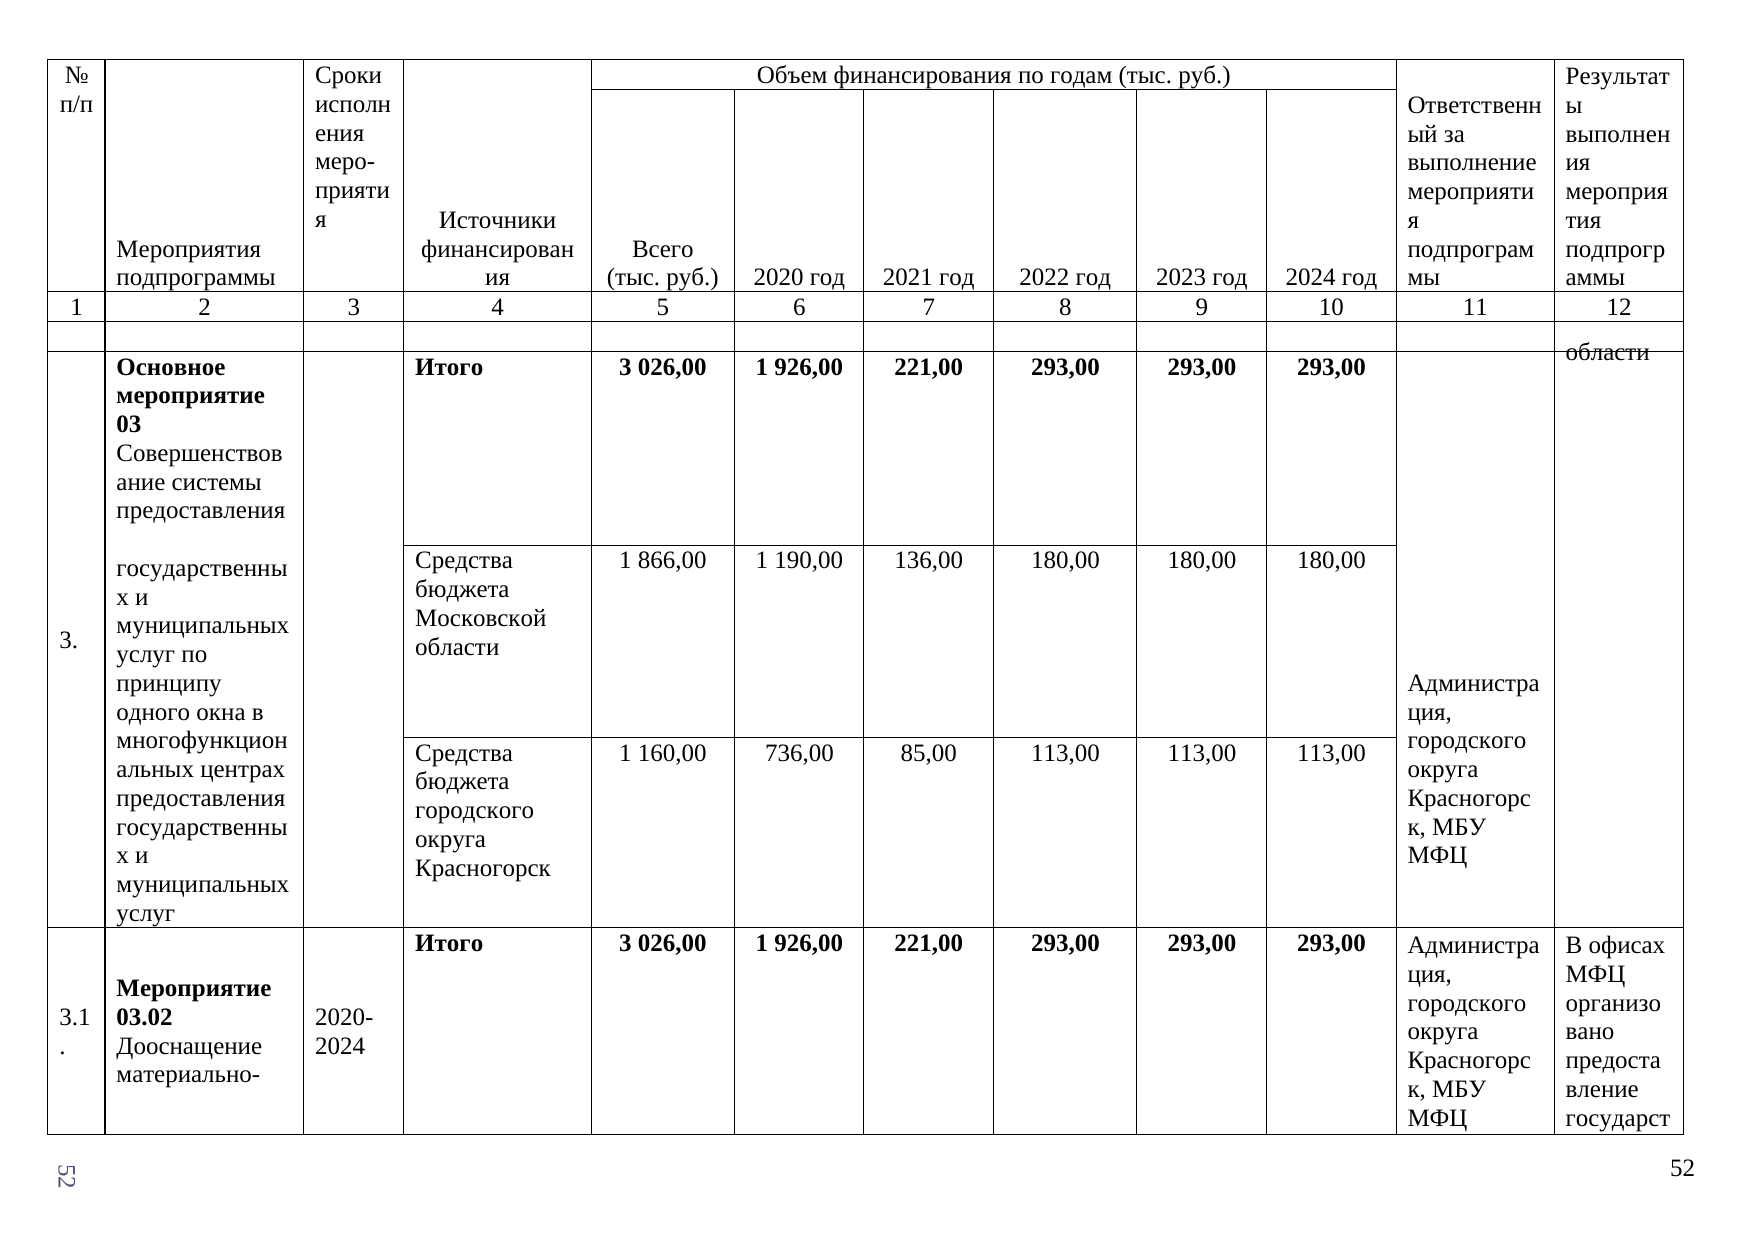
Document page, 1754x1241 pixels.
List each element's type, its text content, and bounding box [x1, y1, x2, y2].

table_cell 293,00 [1137, 928, 1266, 1134]
table_cell Итого [404, 352, 591, 544]
table_cell 293,00 [1267, 352, 1396, 544]
table_cell 12 [1555, 292, 1683, 321]
table_cell 1 926,00 [735, 928, 863, 1134]
table_cell 11 [1397, 292, 1554, 321]
table_cell 3.1. [48, 928, 104, 1134]
table_cell [404, 322, 591, 351]
table_cell 5 [592, 292, 734, 321]
table_cell Всего (тыс. руб.) [592, 90, 734, 291]
table_cell 180,00 [1137, 546, 1266, 737]
table_cell 180,00 [994, 546, 1136, 737]
table_cell [735, 322, 863, 351]
table_cell 4 [404, 292, 591, 321]
table_cell 3. [48, 352, 104, 927]
table_cell [592, 322, 734, 351]
table_cell Итого [404, 928, 591, 1134]
table_header № п/п [48, 60, 104, 291]
table_cell 221,00 [864, 352, 993, 544]
table_cell 3 [304, 292, 403, 321]
table_cell 293,00 [994, 928, 1136, 1134]
table_cell 2024 год [1267, 90, 1396, 291]
table_cell 7 [864, 292, 993, 321]
table_cell [994, 322, 1136, 351]
table_header Результаты выполнения мероприятия подпрограммы [1555, 60, 1683, 291]
table_cell 2021 год [864, 90, 993, 291]
table_cell 1 926,00 [735, 352, 863, 544]
table_cell 10 [1267, 292, 1396, 321]
table_cell 8 [994, 292, 1136, 321]
table_cell [304, 352, 403, 927]
table_cell 136,00 [864, 546, 993, 737]
table_cell 293,00 [1267, 928, 1396, 1134]
table_cell 2 [106, 292, 303, 321]
table_cell [864, 322, 993, 351]
table_cell 113,00 [994, 738, 1136, 927]
table_cell Средства бюджета городского округа Красногорск [404, 738, 591, 927]
table_cell 2020-2024 [304, 928, 403, 1134]
table_cell 85,00 [864, 738, 993, 927]
table_cell 2022 год [994, 90, 1136, 291]
table_header Мероприятия подпрограммы [106, 60, 303, 291]
table_cell 9 [1137, 292, 1266, 321]
table_cell 113,00 [1137, 738, 1266, 927]
table_cell Администрация, городского округа Красногорск, МБУ МФЦ [1397, 352, 1554, 927]
table_cell 736,00 [735, 738, 863, 927]
table_cell 1 866,00 [592, 546, 734, 737]
table_header Объем финансирования по годам (тыс. руб.) [592, 60, 1396, 89]
table_header Ответственный за выполнение мероприятия подпрограммы [1397, 60, 1554, 291]
table_cell Основное мероприятие 03 Совершенствование системы предоставления государственных и муниципальных услуг по принципу одного окна в многофункциональных центрах предоставления государственных и муниципальных услуг [106, 352, 303, 927]
table_cell 2020 год [735, 90, 863, 291]
table_cell 1 [48, 292, 104, 321]
table_cell 113,00 [1267, 738, 1396, 927]
table_cell 293,00 [1137, 352, 1266, 544]
table_cell 2023 год [1137, 90, 1266, 291]
table_cell 6 [735, 292, 863, 321]
table_cell 3 026,00 [592, 928, 734, 1134]
table_header Сроки исполнения мероприятия [304, 60, 403, 291]
table_cell 1 190,00 [735, 546, 863, 737]
table_cell [1267, 322, 1396, 351]
table_header Источники финансирования [404, 60, 591, 291]
table_cell [1555, 352, 1683, 927]
table_cell [1137, 322, 1266, 351]
table_cell 180,00 [1267, 546, 1396, 737]
table_cell 3 026,00 [592, 352, 734, 544]
table_cell Средства бюджета Московской области [404, 546, 591, 737]
table_cell 1 160,00 [592, 738, 734, 927]
table_cell Администрация, городского округа Красногорск, МБУ МФЦ [1397, 928, 1554, 1134]
table_cell 293,00 [994, 352, 1136, 544]
table_cell 221,00 [864, 928, 993, 1134]
